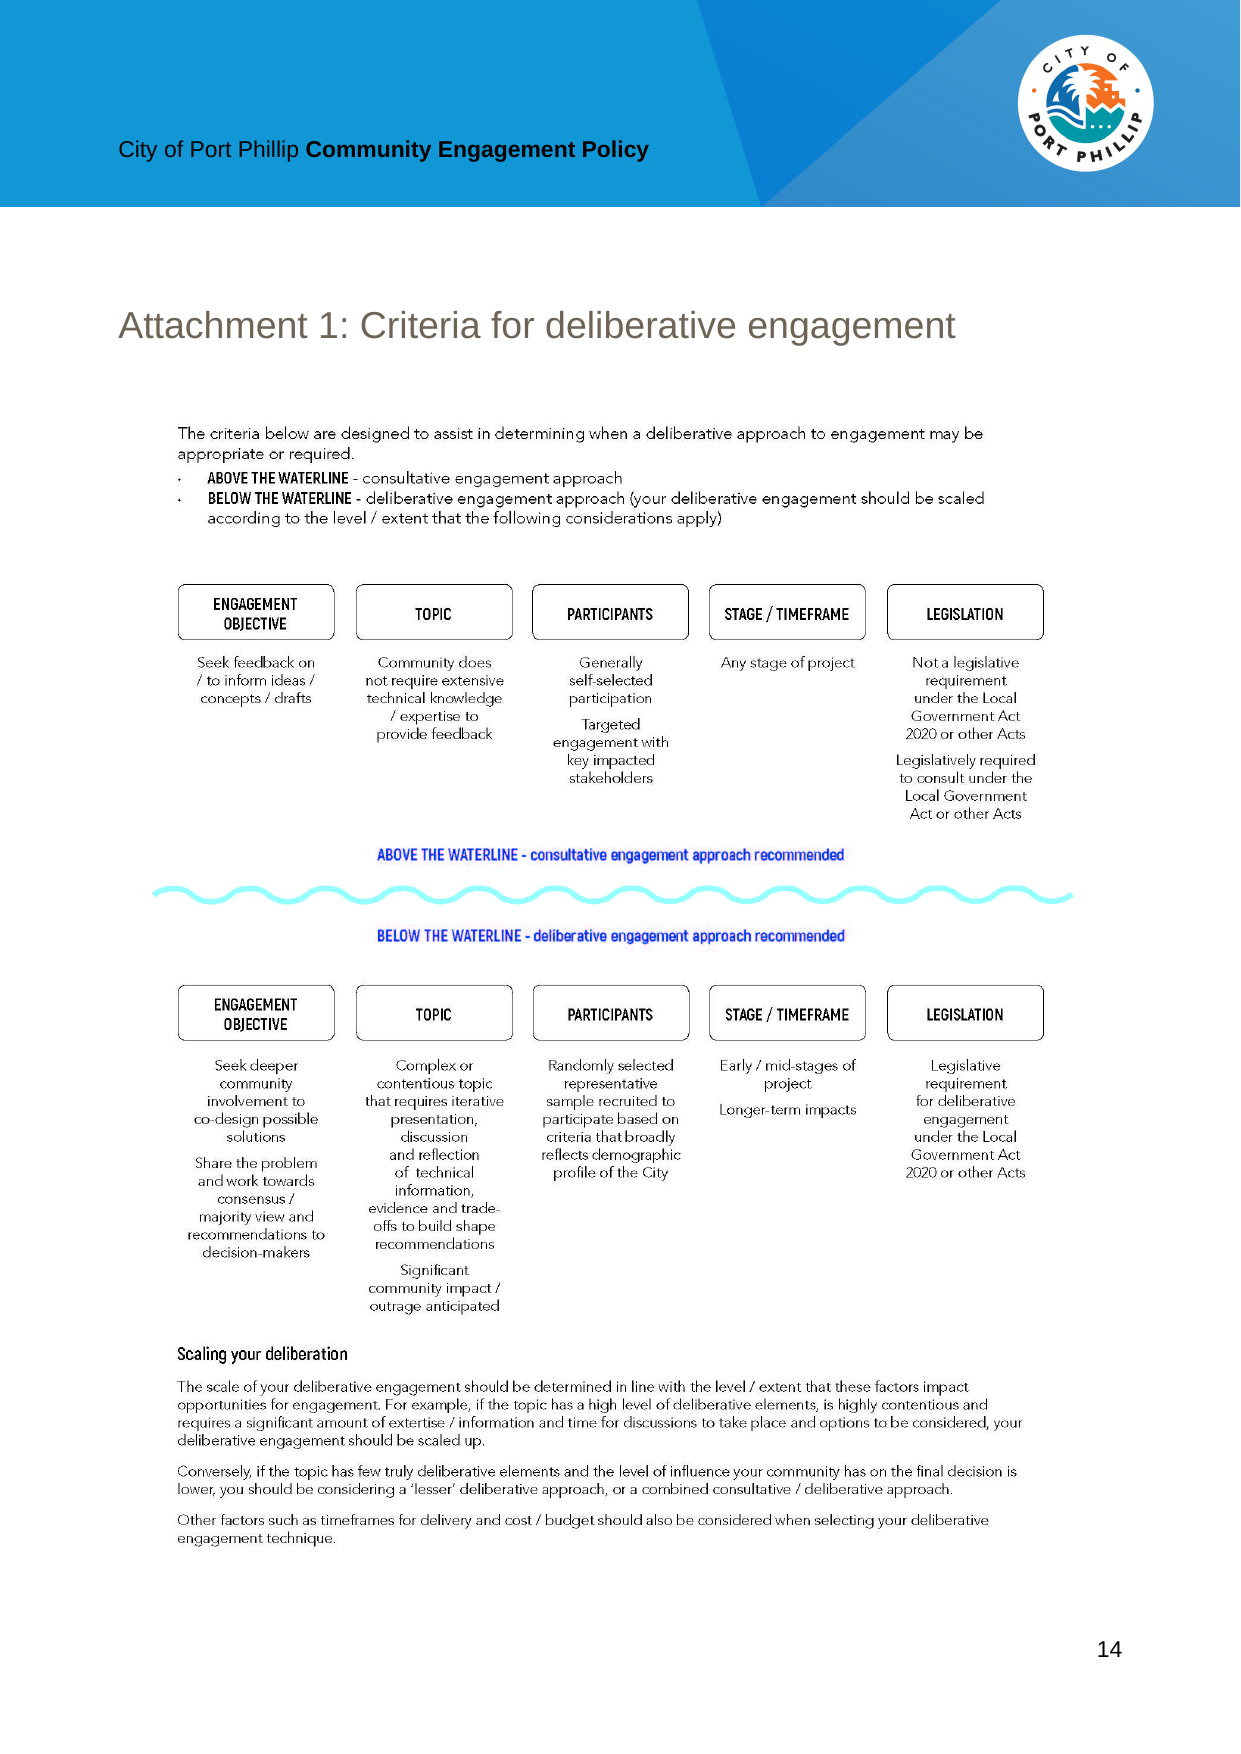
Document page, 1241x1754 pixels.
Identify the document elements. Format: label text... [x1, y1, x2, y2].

picture [698, 0, 1241, 207]
picture [118, 403, 1103, 1562]
subtitle Attachment 1: Criteria for deliberative engagement [118, 303, 1122, 346]
